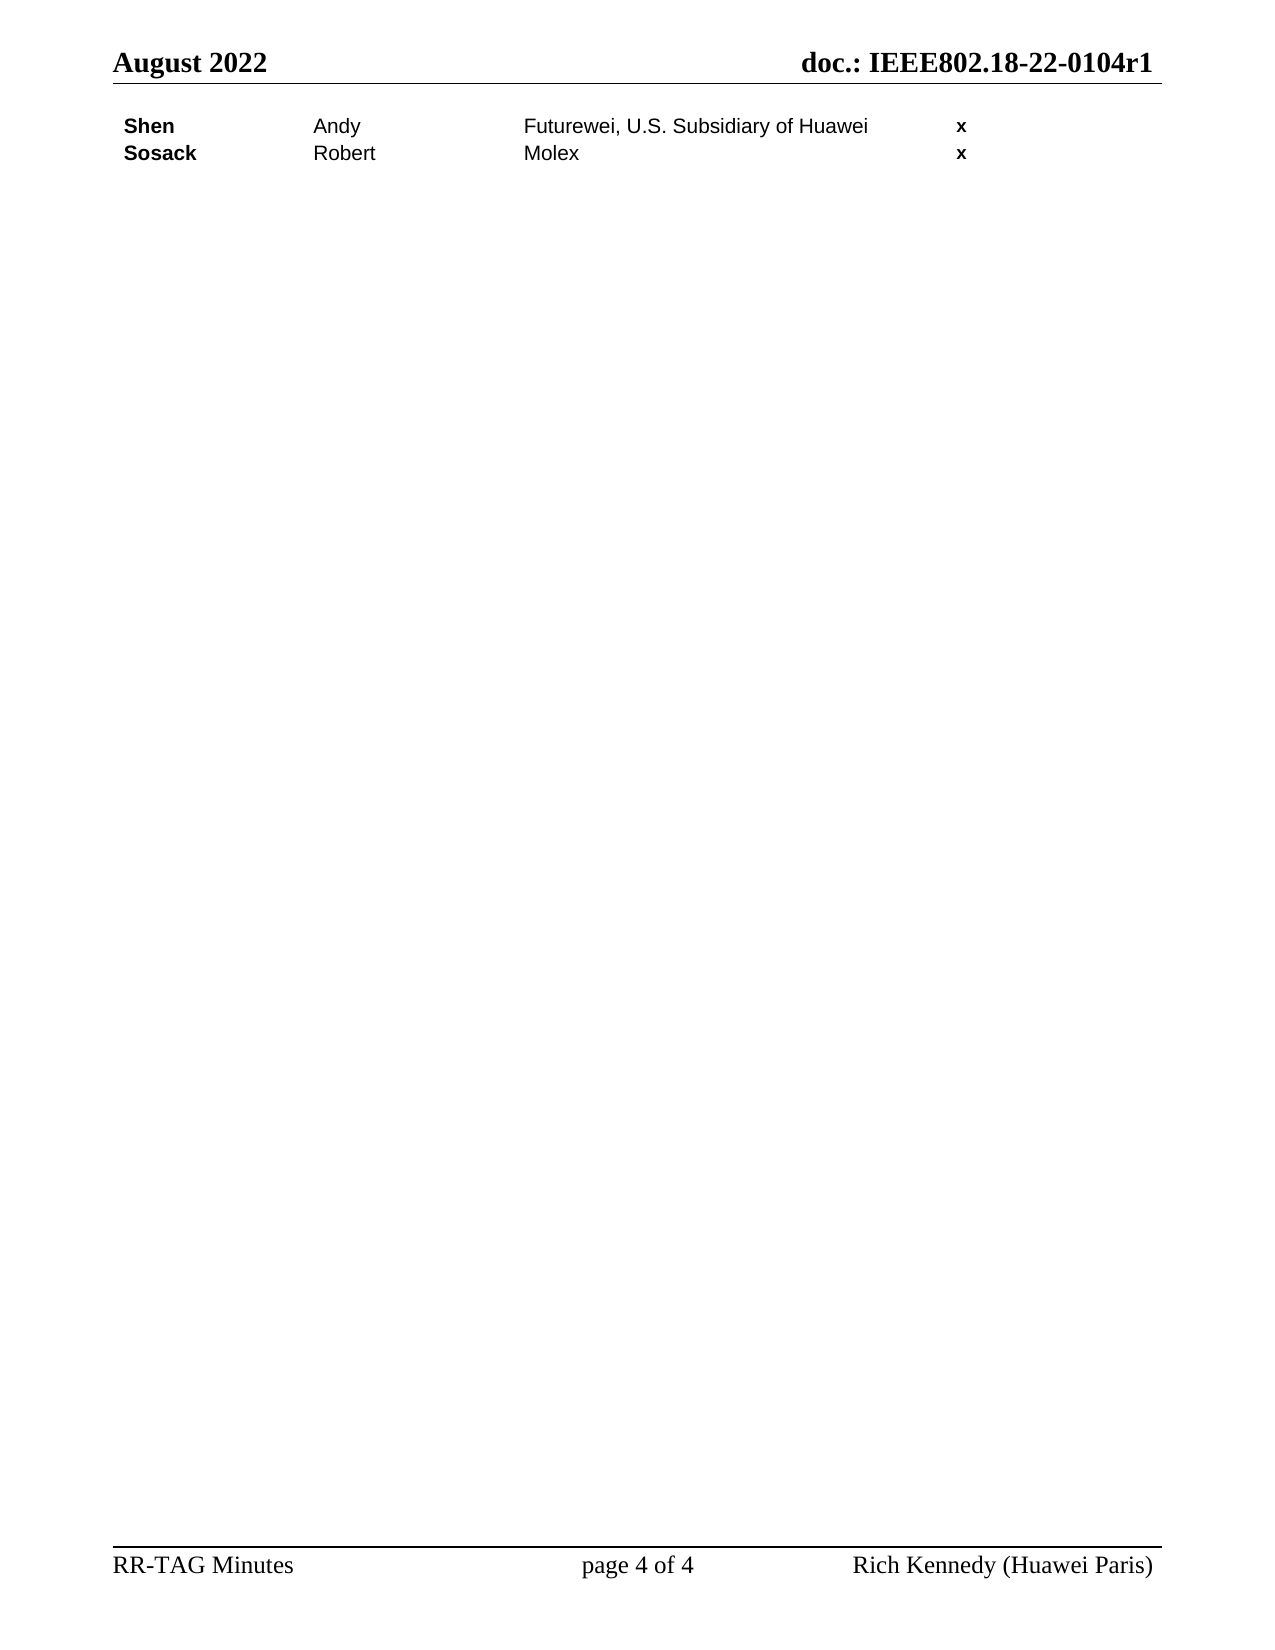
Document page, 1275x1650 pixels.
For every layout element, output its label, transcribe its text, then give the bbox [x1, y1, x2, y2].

table_cell x [906, 113, 1017, 139]
table_cell Molex [512, 139, 906, 166]
table_cell Shen [113, 113, 302, 139]
table_cell Robert [302, 139, 512, 166]
table_cell Futurewei, U.S. Subsidiary of Huawei [512, 113, 906, 139]
table_cell Sosack [113, 139, 302, 166]
table_cell Andy [302, 113, 512, 139]
table_cell x [906, 139, 1017, 166]
